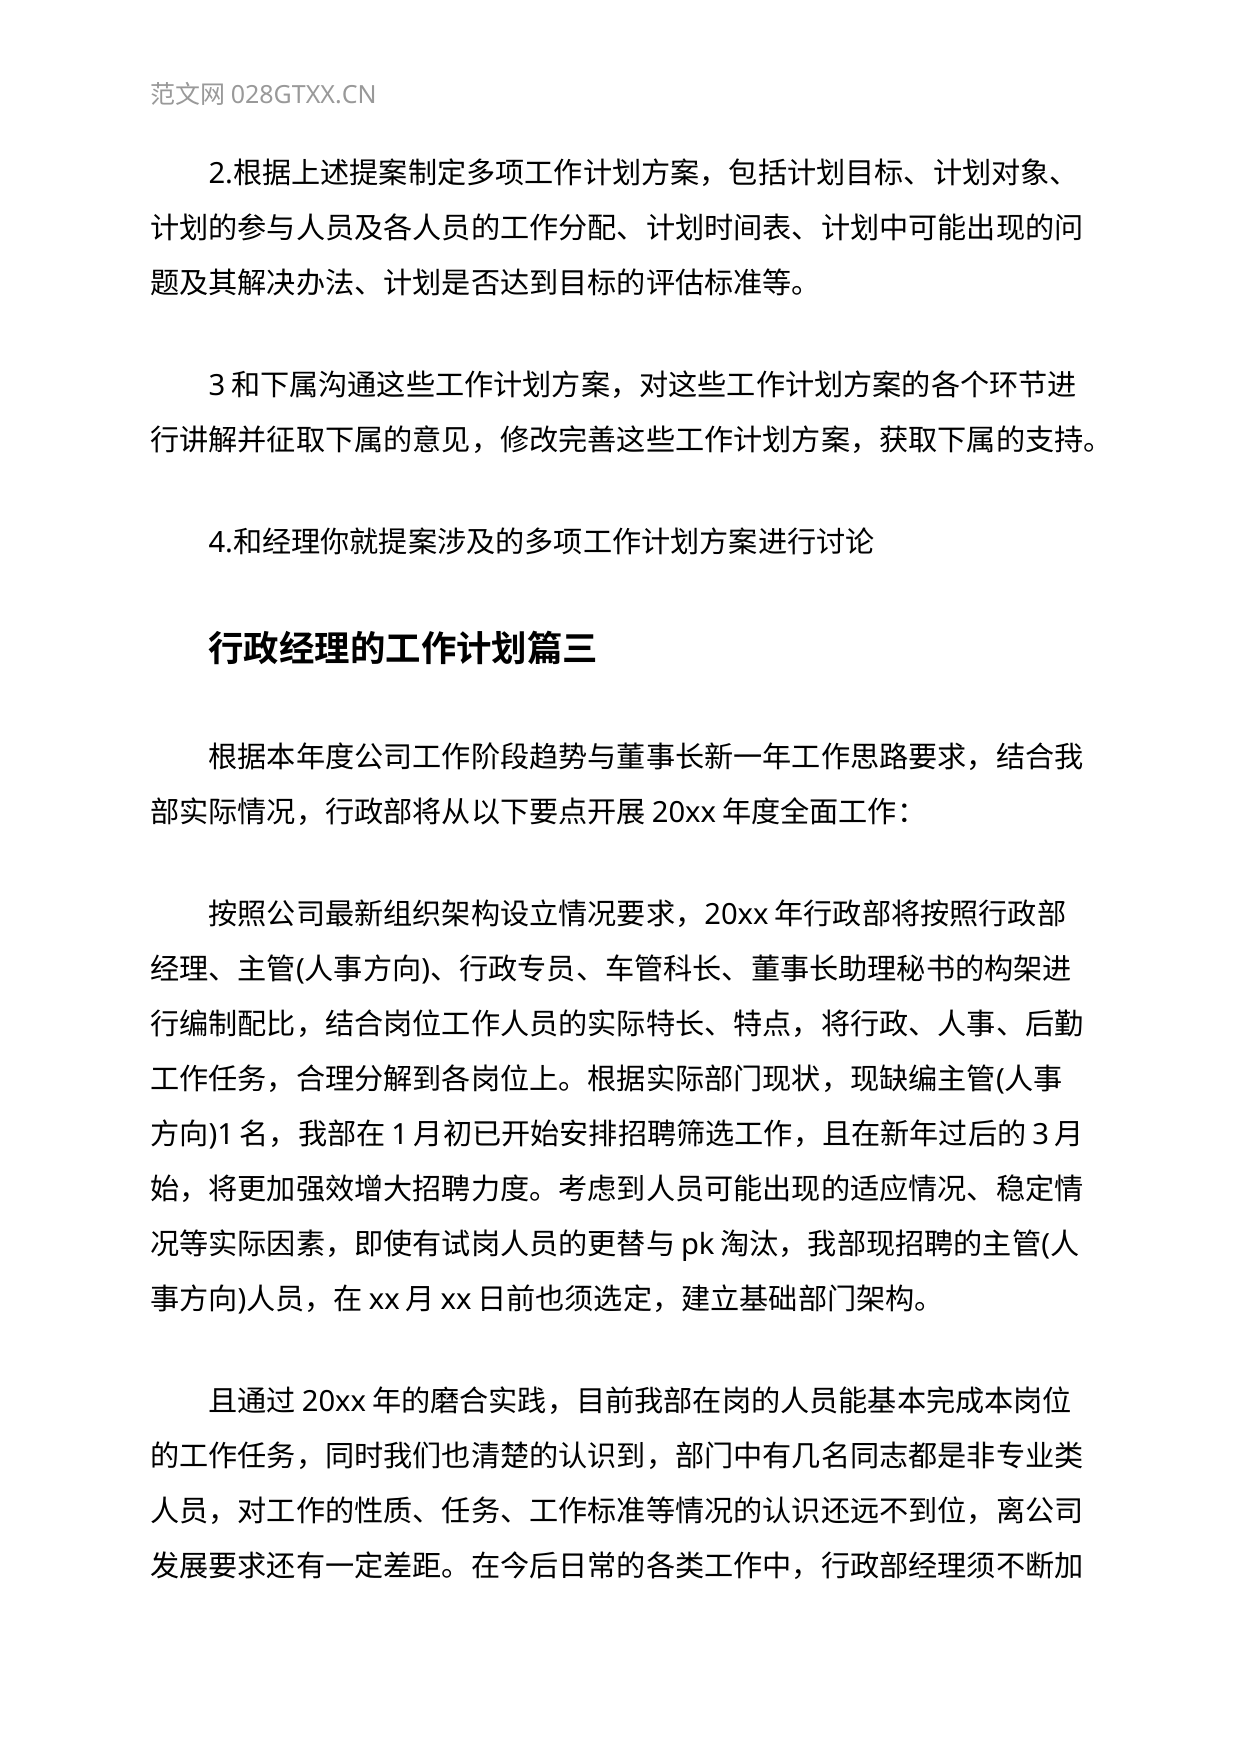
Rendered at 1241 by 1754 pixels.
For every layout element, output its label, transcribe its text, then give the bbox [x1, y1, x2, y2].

text 按照公司最新组织架构设立情况要求，20xx年行政部将按照行政部经理、主管(人事方向)、行政专员、车管科长、董事长助理秘书的构架进行编制配比，结合岗位工作人员的实际特长、特点，将行政、人事、后勤工作任务，合理分解到各岗位上。根据实际部门现状，现缺编主管(人事方向)1名，我部在1月初已开始安排招聘筛选工作，且在新年过后的3月始，将更加强效增大招聘力度。考虑到人员可能出现的适应情况、稳定情况等实际因素，即使有试岗人员的更替与pk淘汰，我部现招聘的主管(人事方向)人员，在xx月xx日前也须选定，建立基础部门架构。 [150, 891, 1090, 1318]
text 行政经理的工作计划篇三 [150, 620, 1090, 672]
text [150, 1377, 1090, 1584]
text 根据本年度公司工作阶段趋势与董事长新一年工作思路要求，结合我部实际情况，行政部将从以下要点开展20xx年度全面工作： [150, 734, 1090, 831]
text 2.根据上述提案制定多项工作计划方案，包括计划目标、计划对象、计划的参与人员及各人员的工作分配、计划时间表、计划中可能出现的问题及其解决办法、计划是否达到目标的评估标准等。 [150, 150, 1090, 302]
text 4.和经理你就提案涉及的多项工作计划方案进行讨论 [150, 518, 1090, 561]
text 3和下属沟通这些工作计划方案，对这些工作计划方案的各个环节进行讲解并征取下属的意见，修改完善这些工作计划方案，获取下属的支持。 [150, 362, 1090, 459]
